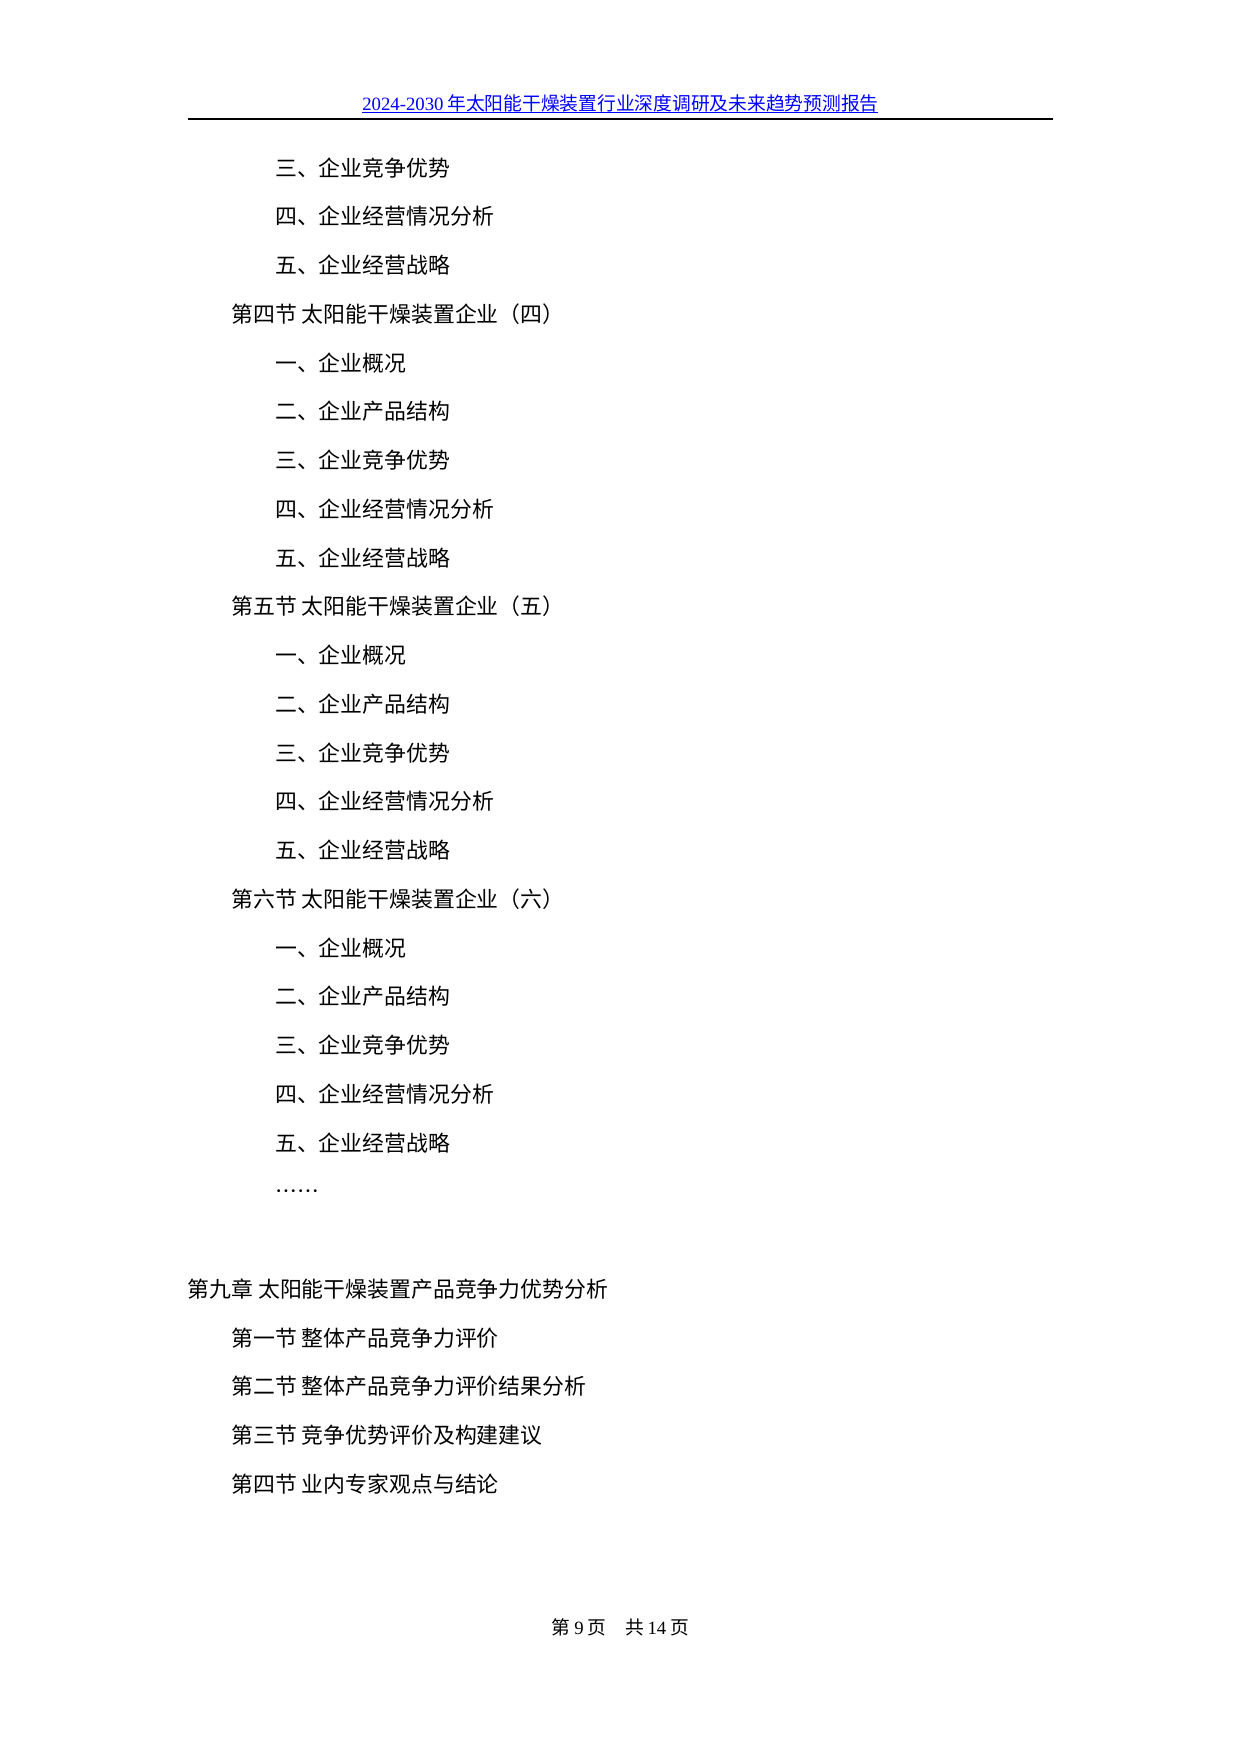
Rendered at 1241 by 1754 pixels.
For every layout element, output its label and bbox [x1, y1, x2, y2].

text [187, 150, 1053, 1499]
